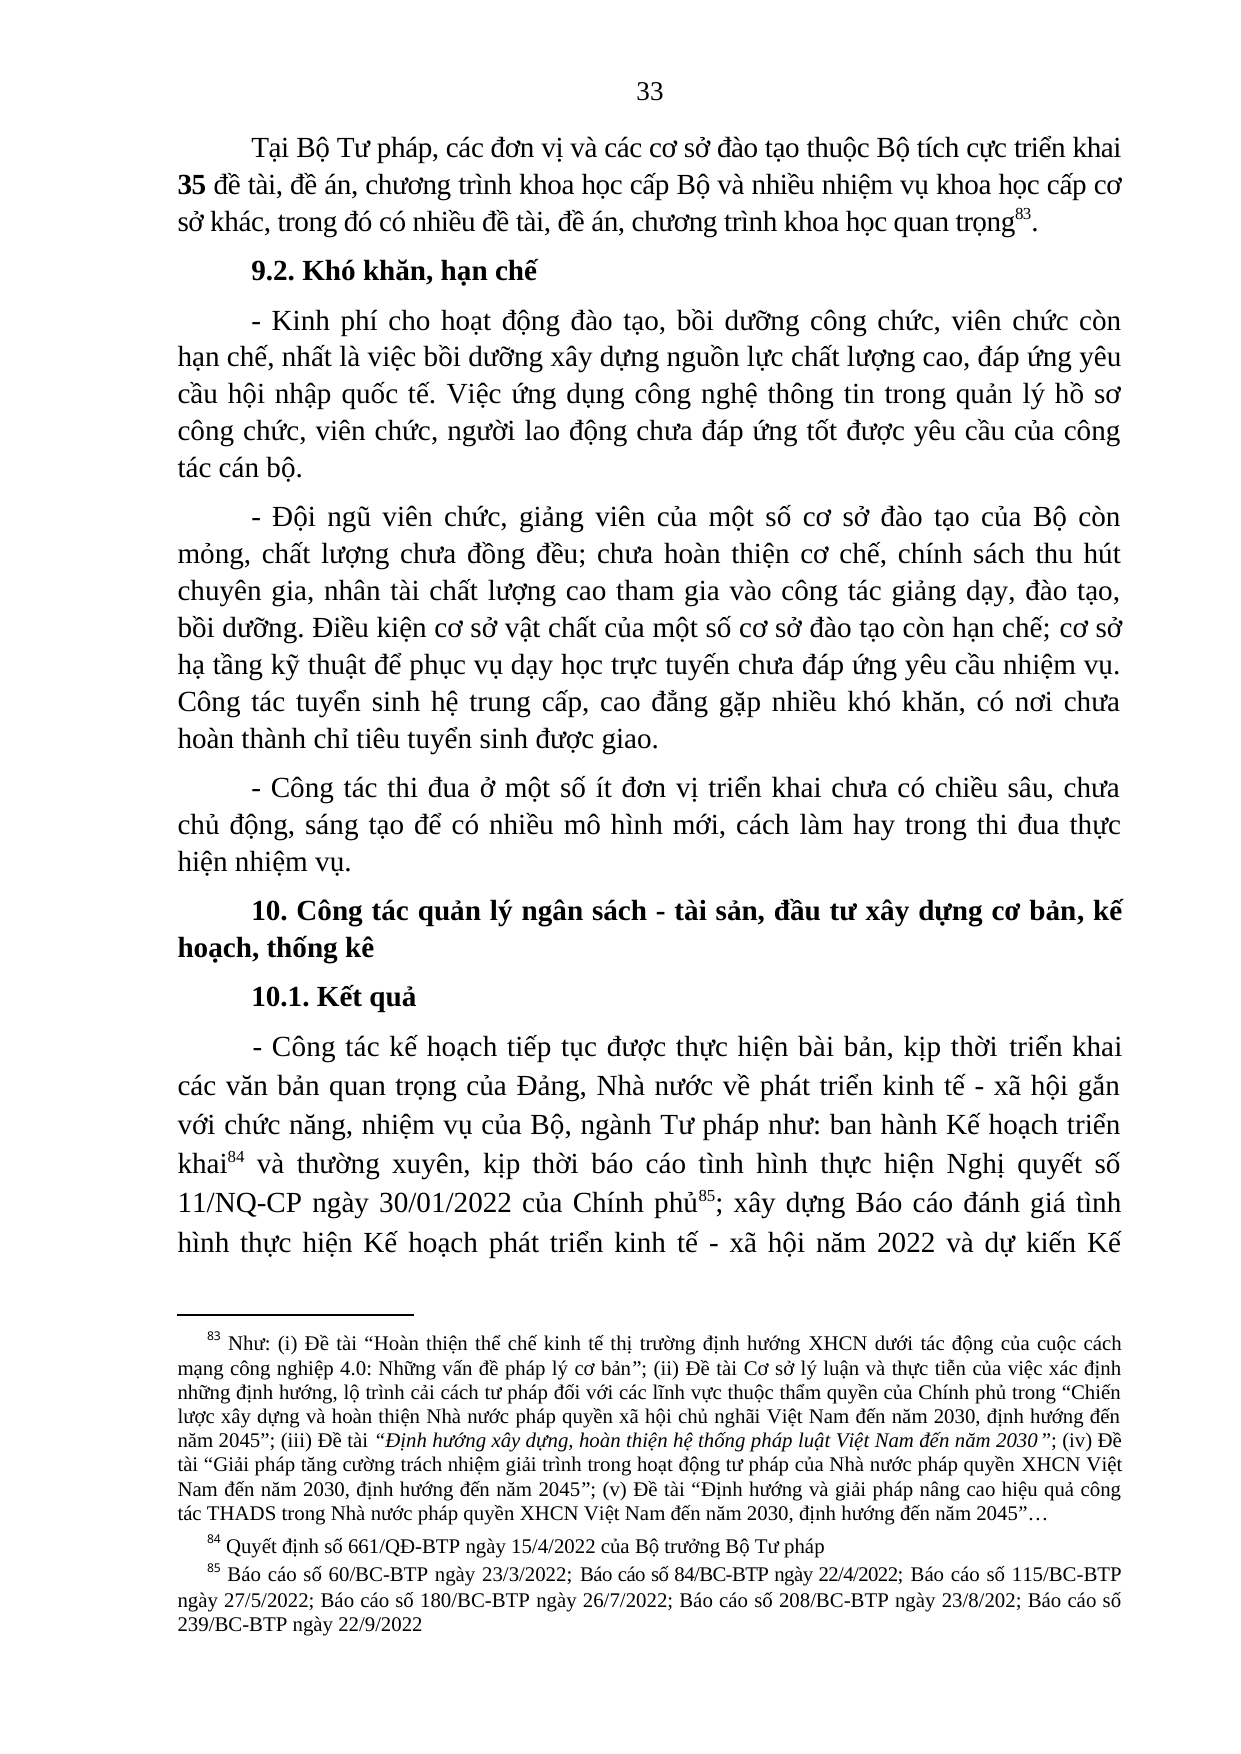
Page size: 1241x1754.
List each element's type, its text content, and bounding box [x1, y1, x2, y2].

text - Công tác thi đua ở một số ít đơn vị triển khai chưa có chiều sâu, chưa chủ động, sáng tạo để có nhiều mô hình mới, cách làm hay trong thi đua thực hiện nhiệm vụ. [177, 770, 1122, 877]
text - Đội ngũ viên chức, giảng viên của một số cơ sở đào tạo của Bộ còn mỏng, chất lượng chưa đồng đều; chưa hoàn thiện cơ chế, chính sách thu hút chuyên gia, nhân tài chất lượng cao tham gia vào công tác giảng dạy, đào tạo, bồi dưỡng. Điều kiện cơ sở vật chất của một số cơ sở đào tạo còn hạn chế; cơ sở hạ tầng kỹ thuật để phục vụ dạy học trực tuyến chưa đáp ứng yêu cầu nhiệm vụ. Công tác tuyển sinh hệ trung cấp, cao đẳng gặp nhiều khó khăn, có nơi chưa hoàn thành chỉ tiêu tuyển sinh được giao. [177, 499, 1122, 754]
text 9.2. Khó khăn, hạn chế [177, 253, 1122, 287]
text 10.1. Kết quả [177, 979, 1122, 1013]
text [177, 1029, 1122, 1258]
text Tại Bộ Tư pháp, các đơn vị và các cơ sở đào tạo thuộc Bộ tích cực triển khai 35 đề tài, đề án, chương trình khoa học cấp Bộ và nhiều nhiệm vụ khoa học cấp cơ sở khác, trong đó có nhiều đề tài, đề án, chương trình khoa học quan trọng. [177, 130, 1122, 237]
text - Kinh phí cho hoạt động đào tạo, bồi dưỡng công chức, viên chức còn hạn chế, nhất là việc bồi dưỡng xây dựng nguồn lực chất lượng cao, đáp ứng yêu cầu hội nhập quốc tế. Việc ứng dụng công nghệ thông tin trong quản lý hồ sơ công chức, viên chức, người lao động chưa đáp ứng tốt được yêu cầu của công tác cán bộ. [177, 303, 1122, 484]
text 10. Công tác quản lý ngân sách - tài sản, đầu tư xây dựng cơ bản, kế hoạch, thống kê [177, 893, 1122, 964]
